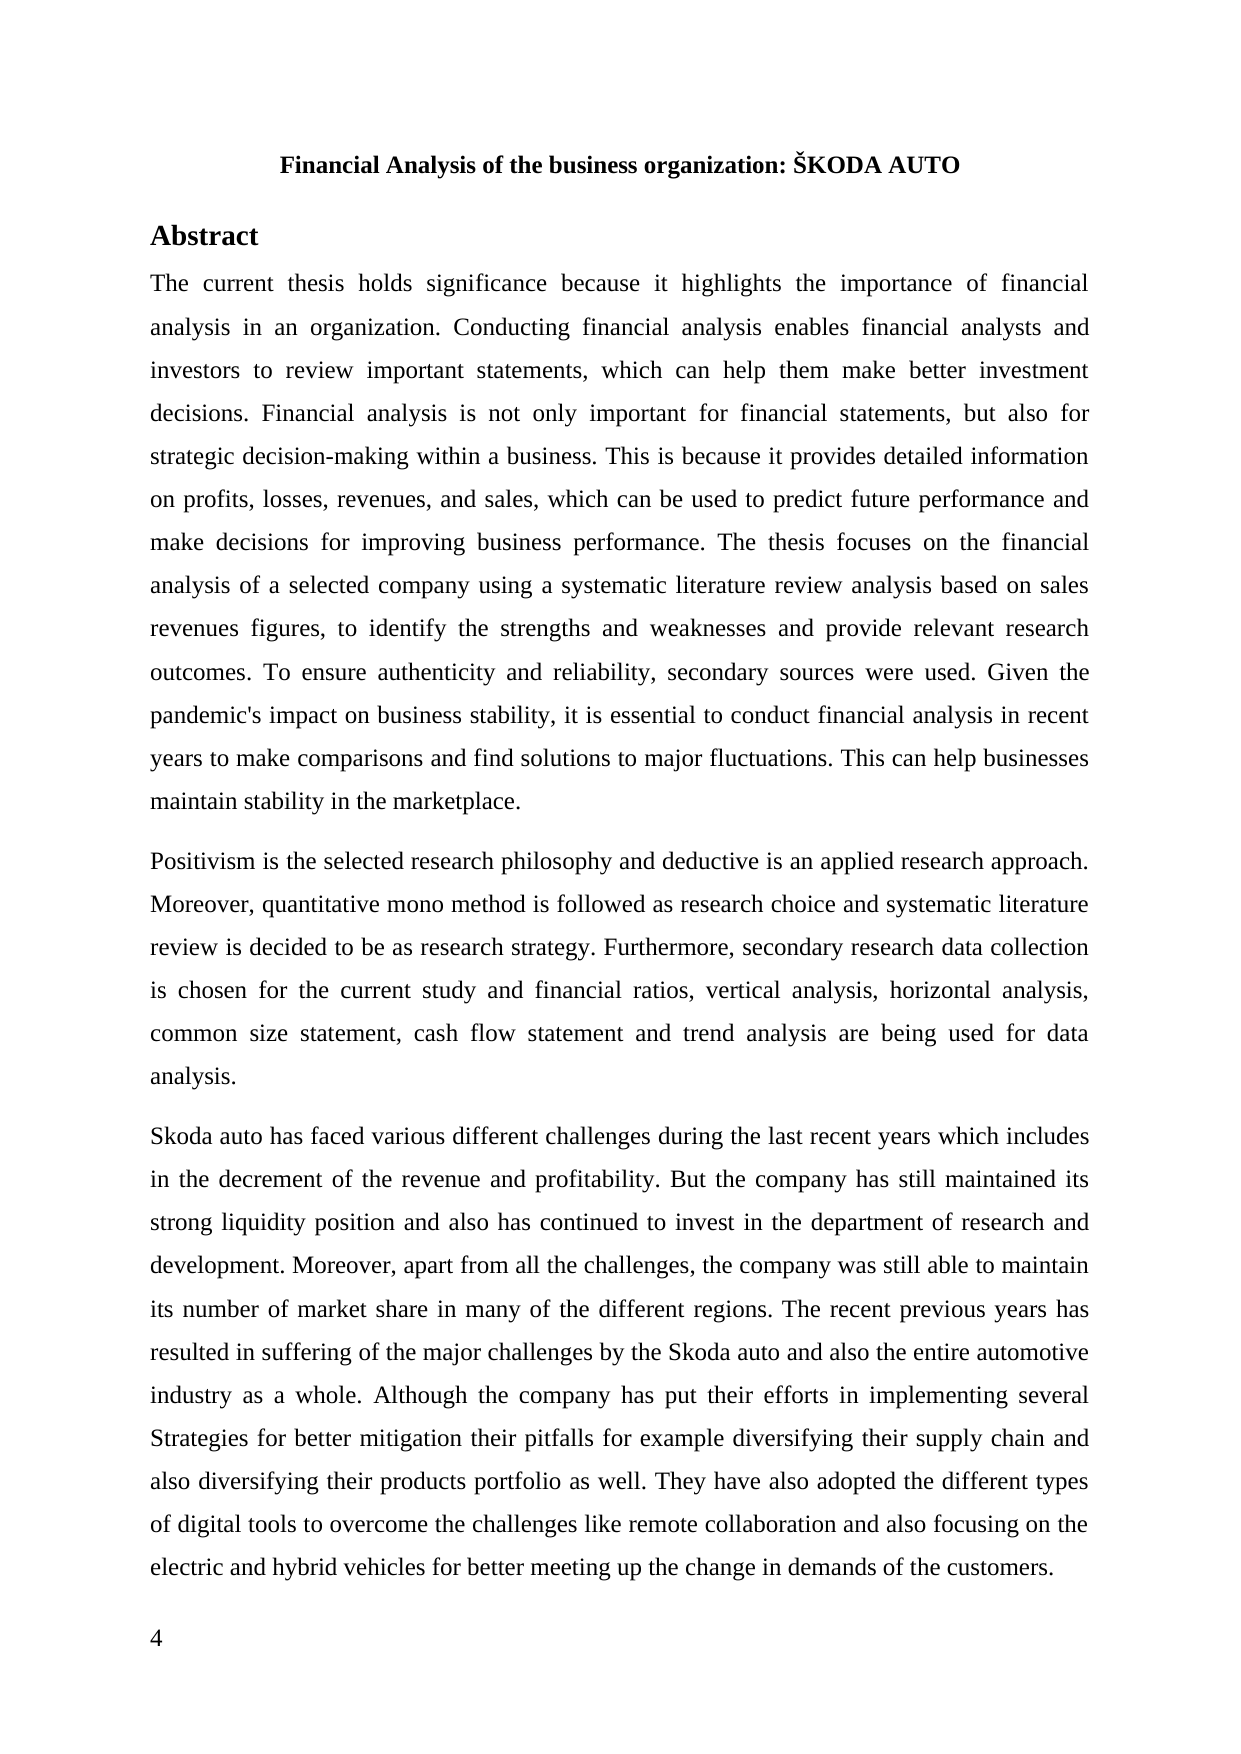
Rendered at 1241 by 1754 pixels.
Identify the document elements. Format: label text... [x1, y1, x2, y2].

text The current thesis holds significance because it highlights the importance of financial analysis in an organization. Conducting financial analysis enables financial analysts and investors to review important statements, which can help them make better investment decisions. Financial analysis is not only important for financial statements, but also for strategic decision-making within a business. This is because it provides detailed information on profits, losses, revenues, and sales, which can be used to predict future performance and make decisions for improving business performance. The thesis focuses on the financial analysis of a selected company using a systematic literature review analysis based on sales revenues figures, to identify the strengths and weaknesses and provide relevant research outcomes. To ensure authenticity and reliability, secondary sources were used. Given the pandemic's impact on business stability, it is essential to conduct financial analysis in recent years to make comparisons and find solutions to major fluctuations. This can help businesses maintain stability in the marketplace. [150, 268, 1090, 815]
text Positivism is the selected research philosophy and deductive is an applied research approach. Moreover, quantitative mono method is followed as research choice and systematic literature review is decided to be as research strategy. Furthermore, secondary research data collection is chosen for the current study and financial ratios, vertical analysis, horizontal analysis, common size statement, cash flow statement and trend analysis are being used for data analysis. [150, 874, 1090, 1090]
subtitle Abstract [150, 218, 1090, 252]
text Skoda auto has faced various different challenges during the last recent years which includes in the decrement of the revenue and profitability. But the company has still maintained its strong liquidity position and also has continued to invest in the department of research and development. Moreover, apart from all the challenges, the company was still able to maintain its number of market share in many of the different regions. The recent previous years has resulted in suffering of the major challenges by the Skoda auto and also the entire automotive industry as a whole. Although the company has put their efforts in implementing several Strategies for better mitigation their pitfalls for example diversifying their supply chain and also diversifying their products portfolio as well. They have also adopted the different types of digital tools to overcome the challenges like remote collaboration and also focusing on the electric and hybrid vehicles for better meeting up the change in demands of the customers. [150, 1121, 1090, 1581]
text Financial Analysis of the business organization: ŠKODA AUTO [150, 150, 1090, 179]
